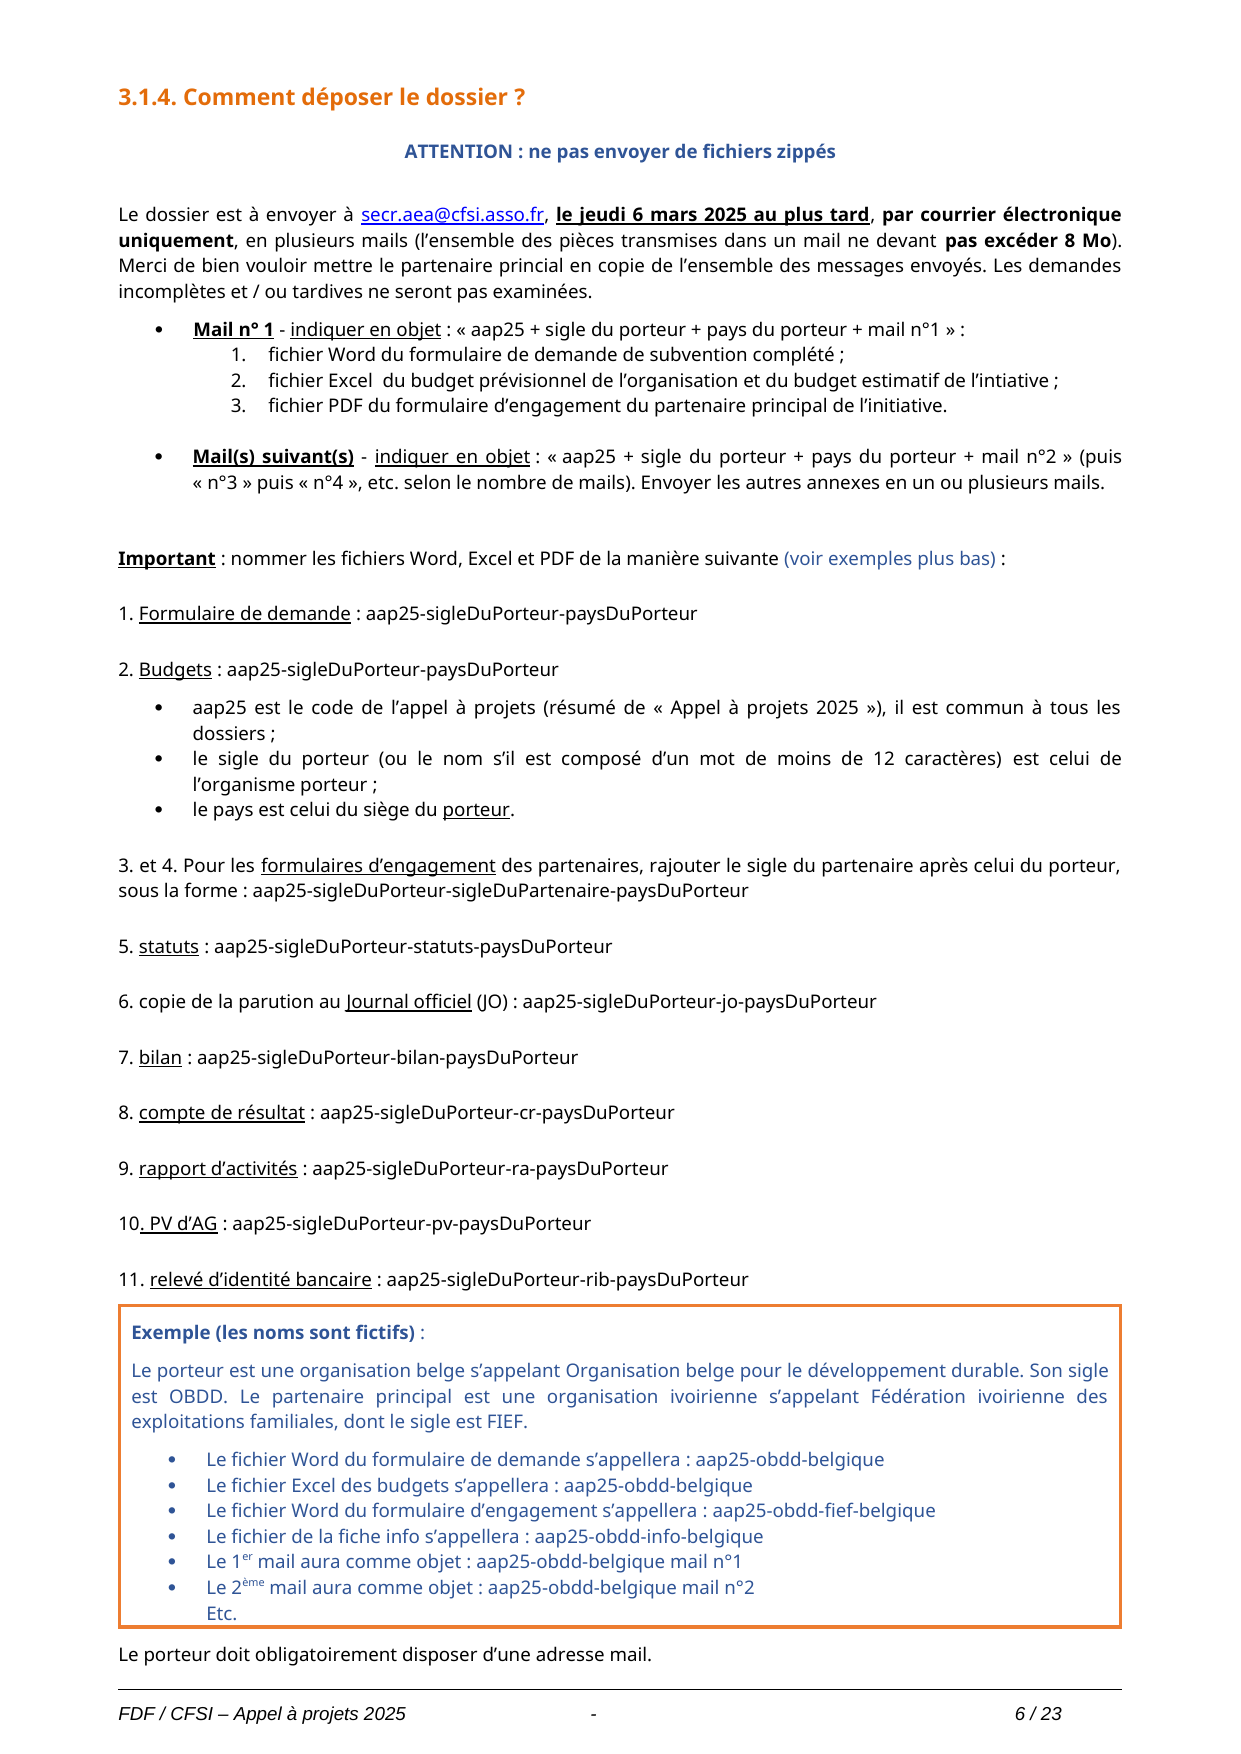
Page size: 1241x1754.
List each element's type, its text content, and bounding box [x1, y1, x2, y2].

text Le porteur doit obligatoirement disposer d’une adresse mail. [118, 1641, 1122, 1667]
text 6. copie de la parution au Journal officiel (JO) : aap25-sigleDuPorteur-jo-paysDuPorteur [118, 988, 1122, 1014]
list le sigle du porteur (ou le nom s’il est composé d’un mot de moins de 12 caractères) est celui de l’organisme porteur ; [155, 745, 1122, 796]
text 9. rapport d’activités : aap25-sigleDuPorteur-ra-paysDuPorteur [118, 1155, 1122, 1181]
text 8. compte de résultat : aap25-sigleDuPorteur-cr-paysDuPorteur [118, 1099, 1122, 1125]
list fichier Excel du budget prévisionnel de l’organisation et du budget estimatif de l’intiative ; [231, 367, 1122, 393]
text 11. relevé d’identité bancaire : aap25-sigleDuPorteur-rib-paysDuPorteur [118, 1266, 1122, 1292]
list Mail n° 1 - indiquer en objet : « aap25 + sigle du porteur + pays du porteur + mail n°1 » : [156, 316, 1122, 342]
text Le dossier est à envoyer à secr.aea@cfsi.asso.fr, le jeudi 6 mars 2025 au plus tard, par courrier électronique uniquement, en plusieurs mails (l’ensemble des pièces transmises dans un mail ne devant pas excéder 8 Mo). Merci de bien vouloir mettre le partenaire princial en copie de l’ensemble des messages envoyés. Les demandes incomplètes et / ou tardives ne seront pas examinées. [118, 201, 1122, 303]
list aap25 est le code de l’appel à projets (résumé de « Appel à projets 2025 »), il est commun à tous les dossiers ; [155, 694, 1122, 745]
table_header Exemple (les noms sont fictifs) : Le porteur est une organisation belge s’appelant Organisation belge pour le développement durable. Son sigle est OBDD. Le partenaire principal est une organisation ivoirienne s’appelant Fédération ivoirienne des exploitations familiales, dont le sigle est FIEF. Le fichier Word du formulaire de demande s’appellera : aap25-obdd-belgique Le fichier Excel des budgets s’appellera : aap25-obdd-belgique Le fichier Word du formulaire d’engagement s’appellera : aap25-obdd-fief-belgique Le fichier de la fiche info s’appellera : aap25-obdd-info-belgique Le 1er mail aura comme objet : aap25-obdd-belgique mail n°1 Le 2ème mail aura comme objet : aap25-obdd-belgique mail n°2 Etc. [121, 1307, 1119, 1625]
list fichier Word du formulaire de demande de subvention complété ; [231, 342, 1122, 367]
list le pays est celui du siège du porteur. [155, 796, 1122, 822]
list fichier PDF du formulaire d’engagement du partenaire principal de l’initiative. [231, 393, 1122, 418]
text 3. et 4. Pour les formulaires d’engagement des partenaires, rajouter le sigle du partenaire après celui du porteur, sous la forme : aap25-sigleDuPorteur-sigleDuPartenaire-paysDuPorteur [118, 852, 1122, 903]
text 1. Formulaire de demande : aap25-sigleDuPorteur-paysDuPorteur [118, 601, 1122, 626]
text ATTENTION : ne pas envoyer de fichiers zippés [118, 138, 1122, 163]
text 5. statuts : aap25-sigleDuPorteur-statuts-paysDuPorteur [118, 933, 1122, 958]
list Mail(s) suivant(s) - indiquer en objet : « aap25 + sigle du porteur + pays du porteur + mail n°2 » (puis « n°3 » puis « n°4 », etc. selon le nombre de mails). Envoyer les autres annexes en un ou plusieurs mails. [155, 444, 1122, 495]
text 10. PV d’AG : aap25-sigleDuPorteur-pv-paysDuPorteur [118, 1211, 1122, 1236]
text Important : nommer les fichiers Word, Excel et PDF de la manière suivante (voir exemples plus bas) : [118, 545, 1122, 571]
text 7. bilan : aap25-sigleDuPorteur-bilan-paysDuPorteur [118, 1044, 1122, 1069]
subtitle 3.1.4. Comment déposer le dossier ? [118, 81, 1122, 112]
text 2. Budgets : aap25-sigleDuPorteur-paysDuPorteur [118, 656, 1122, 682]
